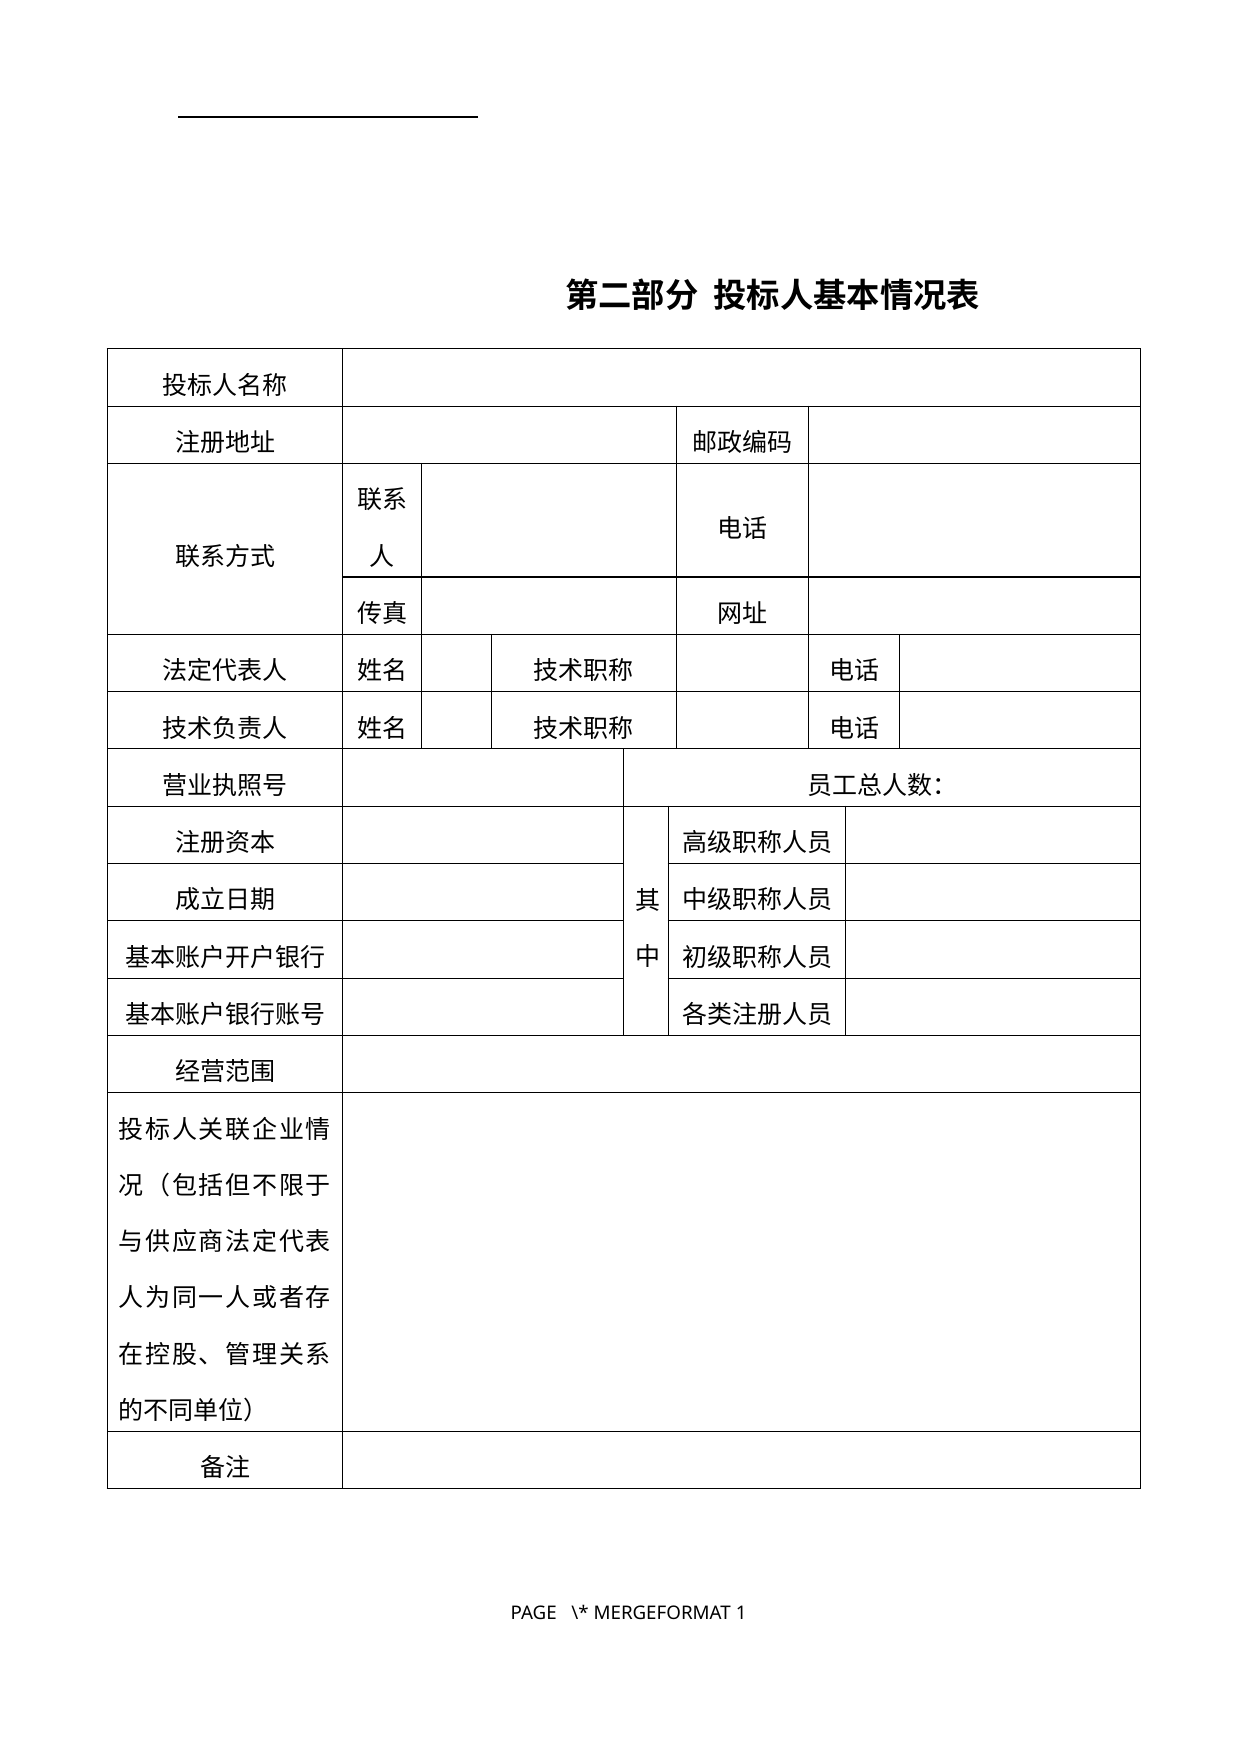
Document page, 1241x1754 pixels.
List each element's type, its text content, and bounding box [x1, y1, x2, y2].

table_cell [846, 921, 1140, 977]
table_cell 姓名 [343, 635, 421, 691]
table_cell 备注 [108, 1432, 342, 1488]
table_cell [809, 407, 1140, 463]
table_cell [343, 1036, 1140, 1092]
table_cell [343, 979, 623, 1035]
table_cell [900, 692, 1140, 748]
table_cell 基本账户银行账号 [108, 979, 342, 1035]
table_cell [422, 635, 491, 691]
table_cell 初级职称人员 [669, 921, 845, 977]
table_cell 营业执照号 [108, 749, 342, 806]
table_cell 技术负责人 [108, 692, 342, 748]
table_cell 联系人 [343, 464, 421, 576]
table_header 投标人名称 [108, 349, 342, 406]
table_cell 传真 [343, 578, 421, 634]
table_cell [809, 578, 1140, 634]
table_header [343, 349, 1140, 406]
table_cell [343, 407, 676, 463]
table_cell [809, 464, 1140, 576]
table_cell [846, 807, 1140, 863]
table_cell [343, 749, 623, 806]
table_cell 技术职称 [492, 635, 676, 691]
table_cell 电话 [809, 692, 899, 748]
table_cell 中级职称人员 [669, 864, 845, 920]
table_cell [677, 635, 808, 691]
table_cell 高级职称人员 [669, 807, 845, 863]
table_cell 邮政编码 [677, 407, 808, 463]
table_cell 法定代表人 [108, 635, 342, 691]
table_cell 注册地址 [108, 407, 342, 463]
table_cell [422, 578, 676, 634]
table_cell 投标人关联企业情况（包括但不限于与供应商法定代表人为同一人或者存在控股、管理关系的不同单位） [108, 1093, 342, 1431]
table_cell [343, 921, 623, 977]
table_cell 联系方式 [108, 464, 342, 634]
table_cell 成立日期 [108, 864, 342, 920]
table_cell [343, 1432, 1140, 1488]
table_cell [846, 979, 1140, 1035]
table_cell [900, 635, 1140, 691]
table_cell 电话 [809, 635, 899, 691]
table_cell 经营范围 [108, 1036, 342, 1092]
table_cell [846, 864, 1140, 920]
table_cell 员工总人数： [624, 749, 1140, 806]
table_cell 基本账户开户银行 [108, 921, 342, 977]
table_cell [343, 864, 623, 920]
table_cell [422, 692, 491, 748]
table_cell 注册资本 [108, 807, 342, 863]
table_cell [677, 692, 808, 748]
title 投标人基本情况表 [393, 264, 1152, 323]
table_cell 其中 [624, 807, 668, 1035]
table_cell 网址 [677, 578, 808, 634]
table_cell 姓名 [343, 692, 421, 748]
table_cell 技术职称 [492, 692, 676, 748]
table_cell [422, 464, 676, 576]
table_cell 各类注册人员 [669, 979, 845, 1035]
table_cell 电话 [677, 464, 808, 576]
table_cell [343, 1093, 1140, 1431]
table_cell [343, 807, 623, 863]
